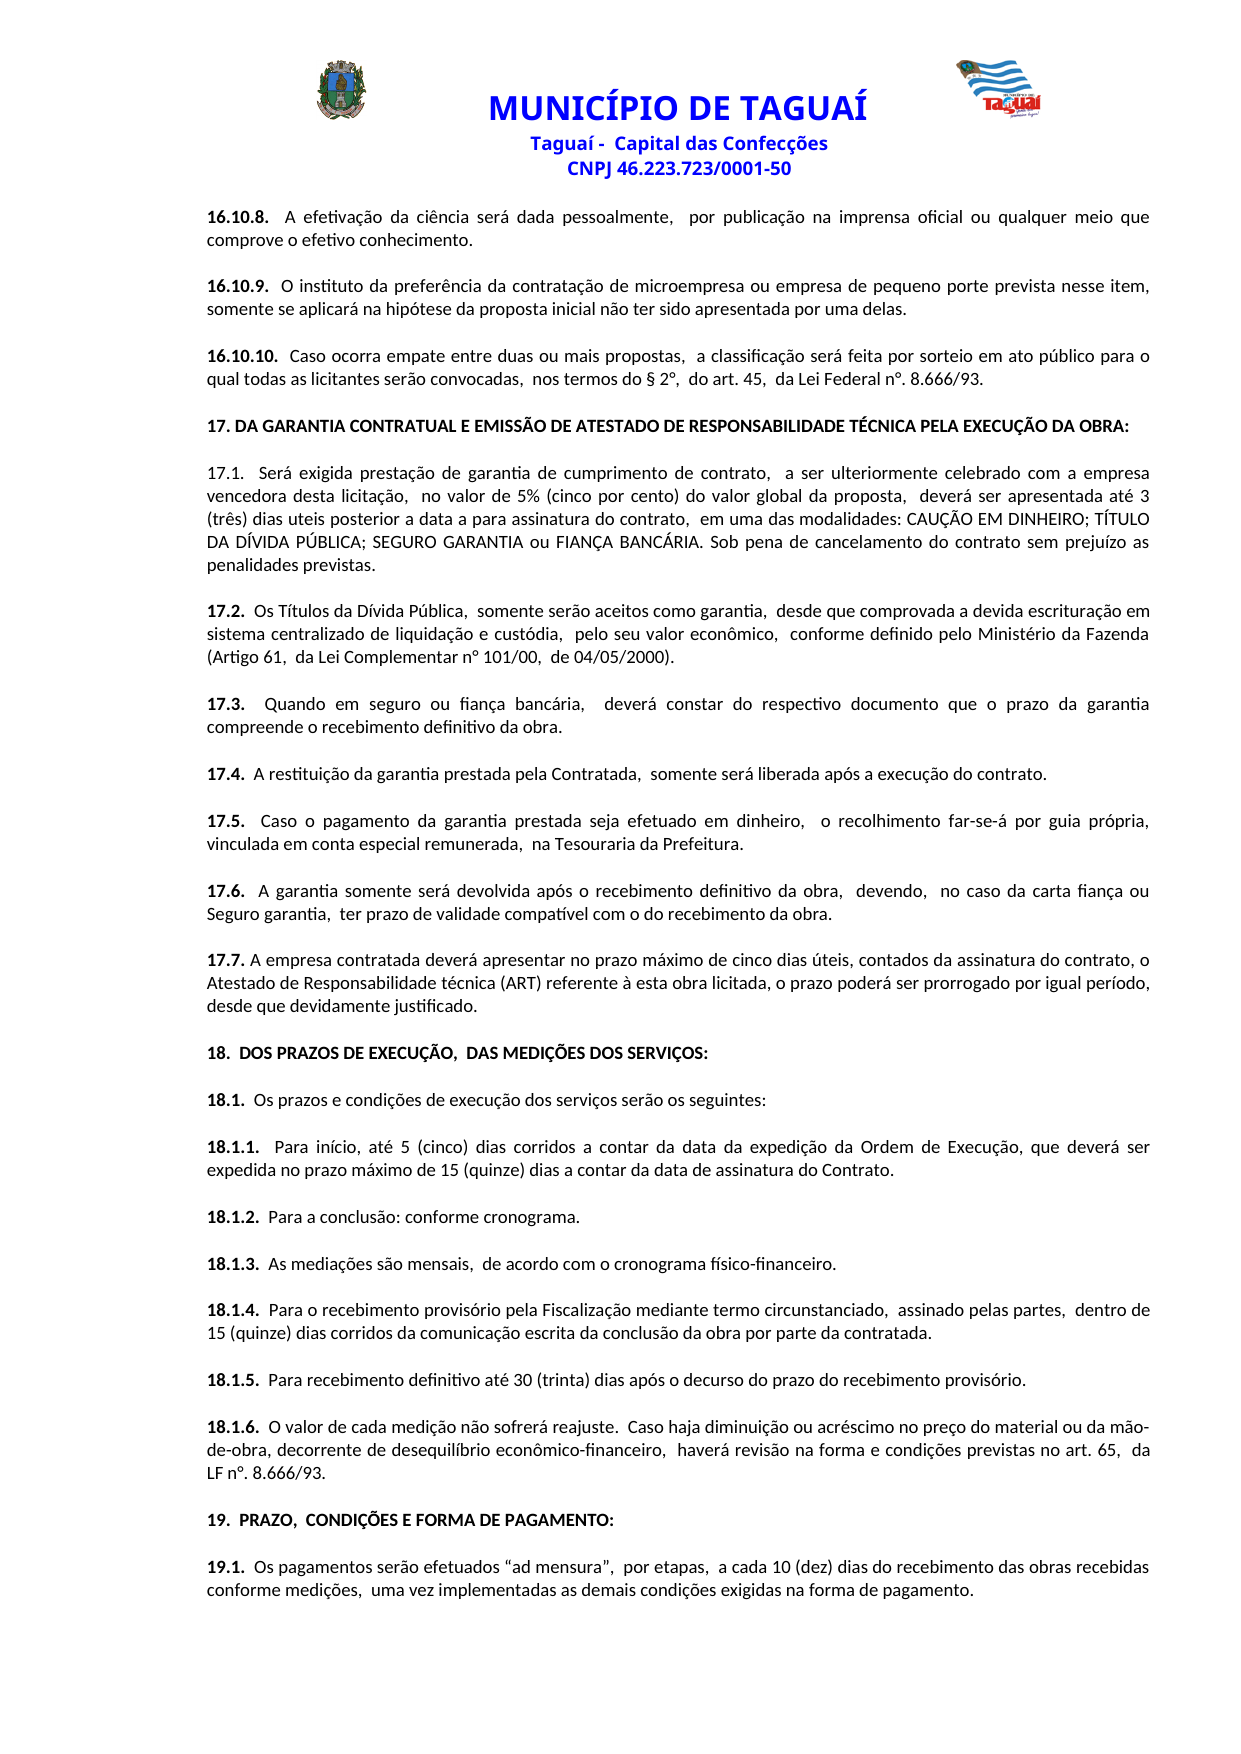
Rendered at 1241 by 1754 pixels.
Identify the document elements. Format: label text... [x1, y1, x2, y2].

text 17.1. Será exigida prestação de garantia de cumprimento de contrato, a ser ulteriormente celebrado com a empresa vencedora desta licitação, no valor de 5% (cinco por cento) do valor global da proposta, deverá ser apresentada até 3 (três) dias uteis posterior a data a para assinatura do contrato, em uma das modalidades: CAUÇÃO EM DINHEIRO; TÍTULO DA DÍVIDA PÚBLICA; SEGURO GARANTIA ou FIANÇA BANCÁRIA. Sob pena de cancelamento do contrato sem prejuízo as penalidades previstas. [207, 461, 1152, 576]
text 17.4. A restituição da garantia prestada pela Contratada, somente será liberada após a execução do contrato. [207, 762, 1152, 785]
text 19. PRAZO, CONDIÇÕES E FORMA DE PAGAMENTO: [207, 1508, 1152, 1531]
text 18.1.5. Para recebimento definitivo até 30 (trinta) dias após o decurso do prazo do recebimento provisório. [207, 1368, 1152, 1391]
text 18.1.4. Para o recebimento provisório pela Fiscalização mediante termo circunstanciado, assinado pelas partes, dentro de 15 (quinze) dias corridos da comunicação escrita da conclusão da obra por parte da contratada. [207, 1298, 1152, 1344]
picture [954, 59, 1042, 120]
text 17. DA GARANTIA CONTRATUAL E EMISSÃO DE ATESTADO DE RESPONSABILIDADE TÉCNICA PELA EXECUÇÃO DA OBRA: [207, 414, 1152, 437]
text 18.1. Os prazos e condições de execução dos serviços serão os seguintes: [207, 1088, 1152, 1111]
text 18.1.2. Para a conclusão: conforme cronograma. [207, 1205, 1152, 1228]
text 18. DOS PRAZOS DE EXECUÇÃO, DAS MEDIÇÕES DOS SERVIÇOS: [207, 1041, 1152, 1064]
text 19.1. Os pagamentos serão efetuados “ad mensura”, por etapas, a cada 10 (dez) dias do recebimento das obras recebidas conforme medições, uma vez implementadas as demais condições exigidas na forma de pagamento. [207, 1555, 1152, 1601]
text 18.1.6. O valor de cada medição não sofrerá reajuste. Caso haja diminuição ou acréscimo no preço do material ou da mão-de-obra, decorrente de desequilíbrio econômico-financeiro, haverá revisão na forma e condições previstas no art. 65, da LF n°. 8.666/93. [207, 1415, 1152, 1484]
text 16.10.9. O instituto da preferência da contratação de microempresa ou empresa de pequeno porte prevista nesse item, somente se aplicará na hipótese da proposta inicial não ter sido apresentada por uma delas. [207, 274, 1152, 320]
text 17.5. Caso o pagamento da garantia prestada seja efetuado em dinheiro, o recolhimento far-se-á por guia própria, vinculada em conta especial remunerada, na Tesouraria da Prefeitura. [207, 809, 1152, 855]
text 17.6. A garantia somente será devolvida após o recebimento definitivo da obra, devendo, no caso da carta fiança ou Seguro garantia, ter prazo de validade compatível com o do recebimento da obra. [207, 879, 1152, 924]
text 18.1.3. As mediações são mensais, de acordo com o cronograma físico-financeiro. [207, 1252, 1152, 1274]
text 17.3. Quando em seguro ou fiança bancária, deverá constar do respectivo documento que o prazo da garantia compreende o recebimento definitivo da obra. [207, 692, 1152, 738]
picture [316, 60, 367, 120]
text 18.1.1. Para início, até 5 (cinco) dias corridos a contar da data da expedição da Ordem de Execução, que deverá ser expedida no prazo máximo de 15 (quinze) dias a contar da data de assinatura do Contrato. [207, 1135, 1152, 1181]
text 17.7. A empresa contratada deverá apresentar no prazo máximo de cinco dias úteis, contados da assinatura do contrato, o Atestado de Responsabilidade técnica (ART) referente à esta obra licitada, o prazo poderá ser prorrogado por igual período, desde que devidamente justificado. [207, 948, 1152, 1017]
text 17.2. Os Títulos da Dívida Pública, somente serão aceitos como garantia, desde que comprovada a devida escrituração em sistema centralizado de liquidação e custódia, pelo seu valor econômico, conforme definido pelo Ministério da Fazenda (Artigo 61, da Lei Complementar n° 101/00, de 04/05/2000). [207, 599, 1152, 668]
text 16.10.8. A efetivação da ciência será dada pessoalmente, por publicação na imprensa oficial ou qualquer meio que comprove o efetivo conhecimento. [207, 205, 1152, 251]
text 16.10.10. Caso ocorra empate entre duas ou mais propostas, a classificação será feita por sorteio em ato público para o qual todas as licitantes serão convocadas, nos termos do § 2°, do art. 45, da Lei Federal n°. 8.666/93. [207, 344, 1152, 390]
